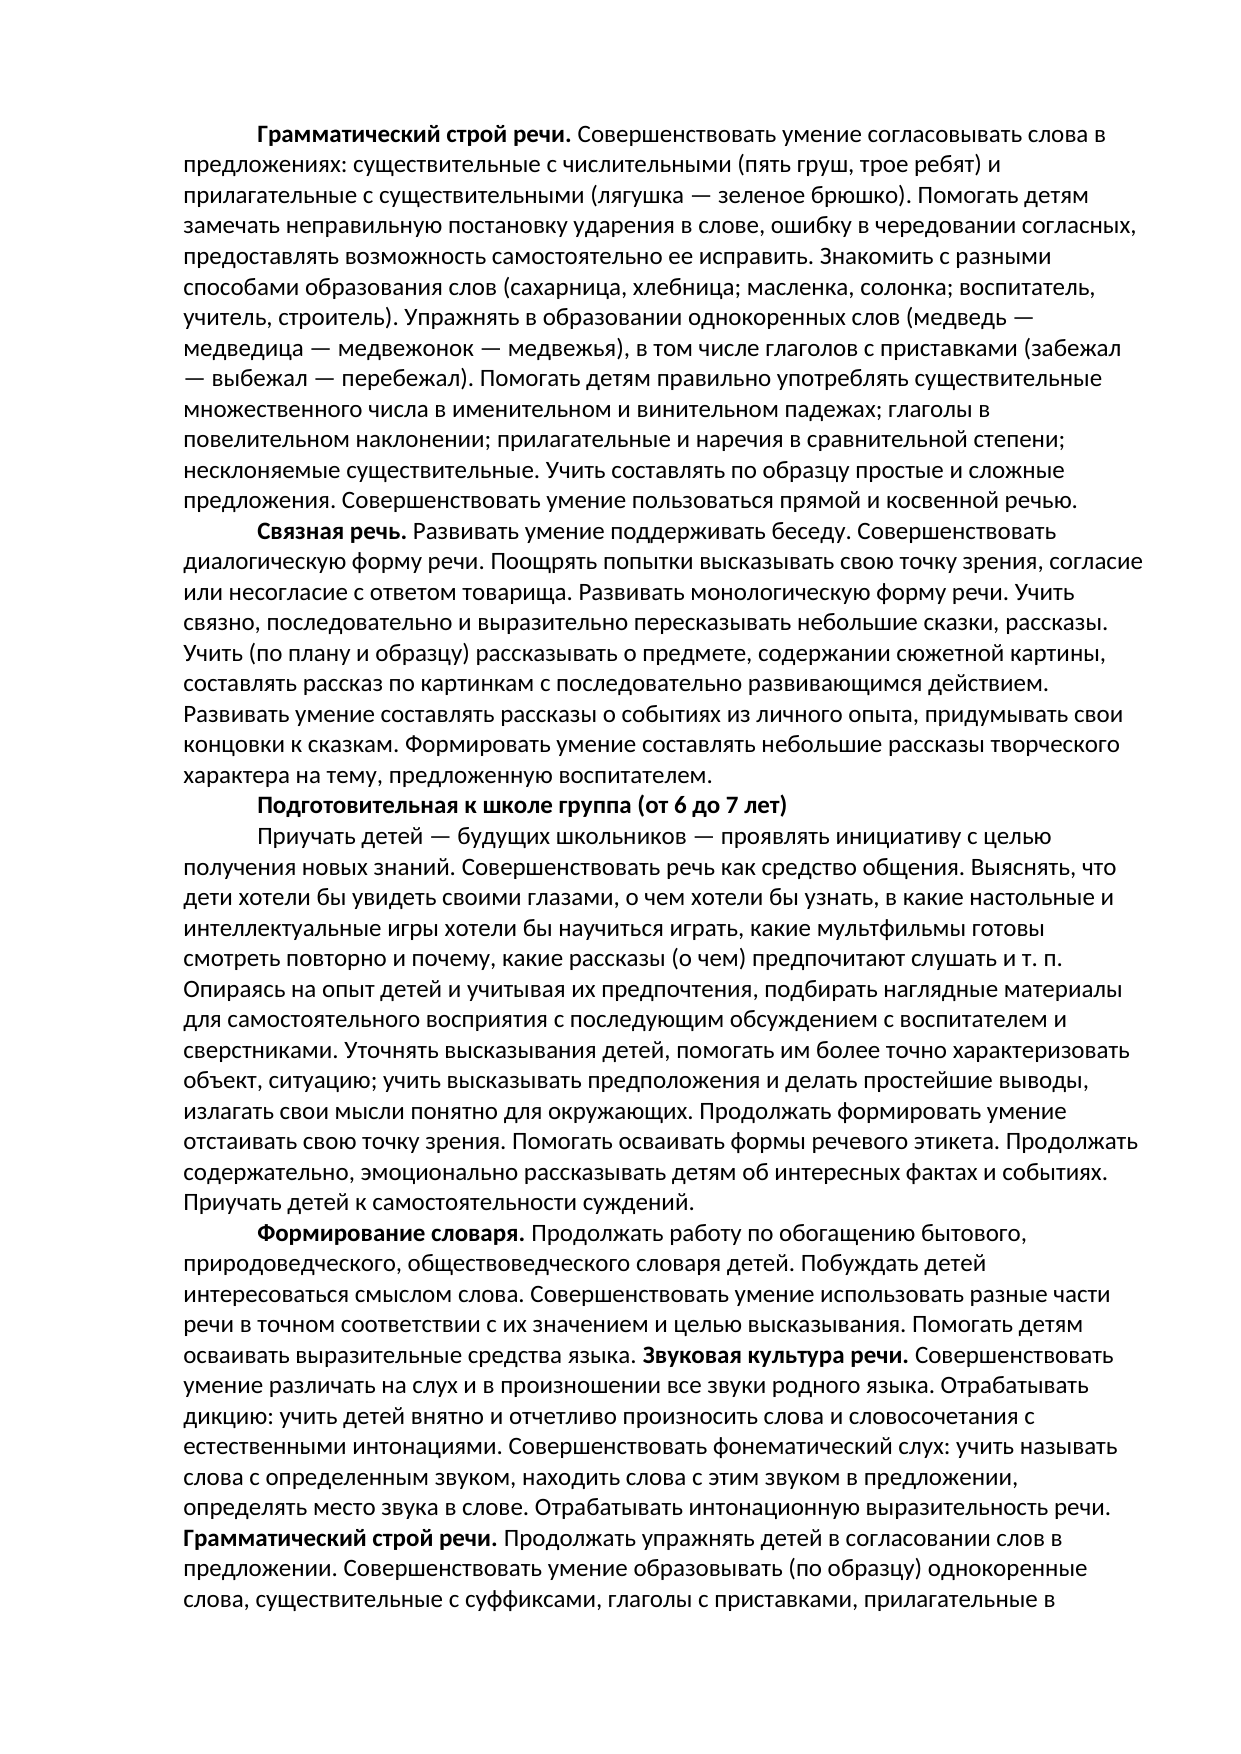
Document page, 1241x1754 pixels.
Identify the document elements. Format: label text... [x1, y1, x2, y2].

text Грамматический строй речи. Совершенствовать умение согласовывать слова в предложениях: существительные с числительными (пять груш, трое ребят) и прилагательные с существительными (лягушка — зеленое брюшко). Помогать детям замечать неправильную постановку ударения в слове, ошибку в чередовании согласных, предоставлять возможность самостоятельно ее исправить. Знакомить с разными способами образования слов (сахарница, хлебница; масленка, солонка; воспитатель, учитель, строитель). Упражнять в образовании однокоренных слов (медведь — медведица — медвежонок — медвежья), в том числе глаголов с приставками (забежал — выбежал — перебежал). Помогать детям правильно употреблять существительные множественного числа в именительном и винительном падежах; глаголы в повелительном наклонении; прилагательные и наречия в сравнительной степени; несклоняемые существительные. Учить составлять по образцу простые и сложные предложения. Совершенствовать умение пользоваться прямой и косвенной речью. [183, 118, 1146, 515]
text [183, 1217, 1146, 1614]
text Подготовительная к школе группа (от 6 до 7 лет) [183, 789, 1146, 820]
text Связная речь. Развивать умение поддерживать беседу. Совершенствовать диалогическую форму речи. Поощрять попытки высказывать свою точку зрения, согласие или несогласие с ответом товарища. Развивать монологическую форму речи. Учить связно, последовательно и выразительно пересказывать небольшие сказки, рассказы. Учить (по плану и образцу) рассказывать о предмете, содержании сюжетной картины, составлять рассказ по картинкам с последовательно развивающимся действием. Развивать умение составлять рассказы о событиях из личного опыта, придумывать свои концовки к сказкам. Формировать умение составлять небольшие рассказы творческого характера на тему, предложенную воспитателем. [183, 515, 1146, 789]
text Приучать детей — будущих школьников — проявлять инициативу с целью получения новых знаний. Совершенствовать речь как средство общения. Выяснять, что дети хотели бы увидеть своими глазами, о чем хотели бы узнать, в какие настольные и интеллектуальные игры хотели бы научиться играть, какие мультфильмы готовы смотреть повторно и почему, какие рассказы (о чем) предпочитают слушать и т. п. Опираясь на опыт детей и учитывая их предпочтения, подбирать наглядные материалы для самостоятельного восприятия с последующим обсуждением с воспитателем и сверстниками. Уточнять высказывания детей, помогать им более точно характеризовать объект, ситуацию; учить высказывать предположения и делать простейшие выводы, излагать свои мысли понятно для окружающих. Продолжать формировать умение отстаивать свою точку зрения. Помогать осваивать формы речевого этикета. Продолжать содержательно, эмоционально рассказывать детям об интересных фактах и событиях. Приучать детей к самостоятельности суждений. [183, 820, 1146, 1217]
